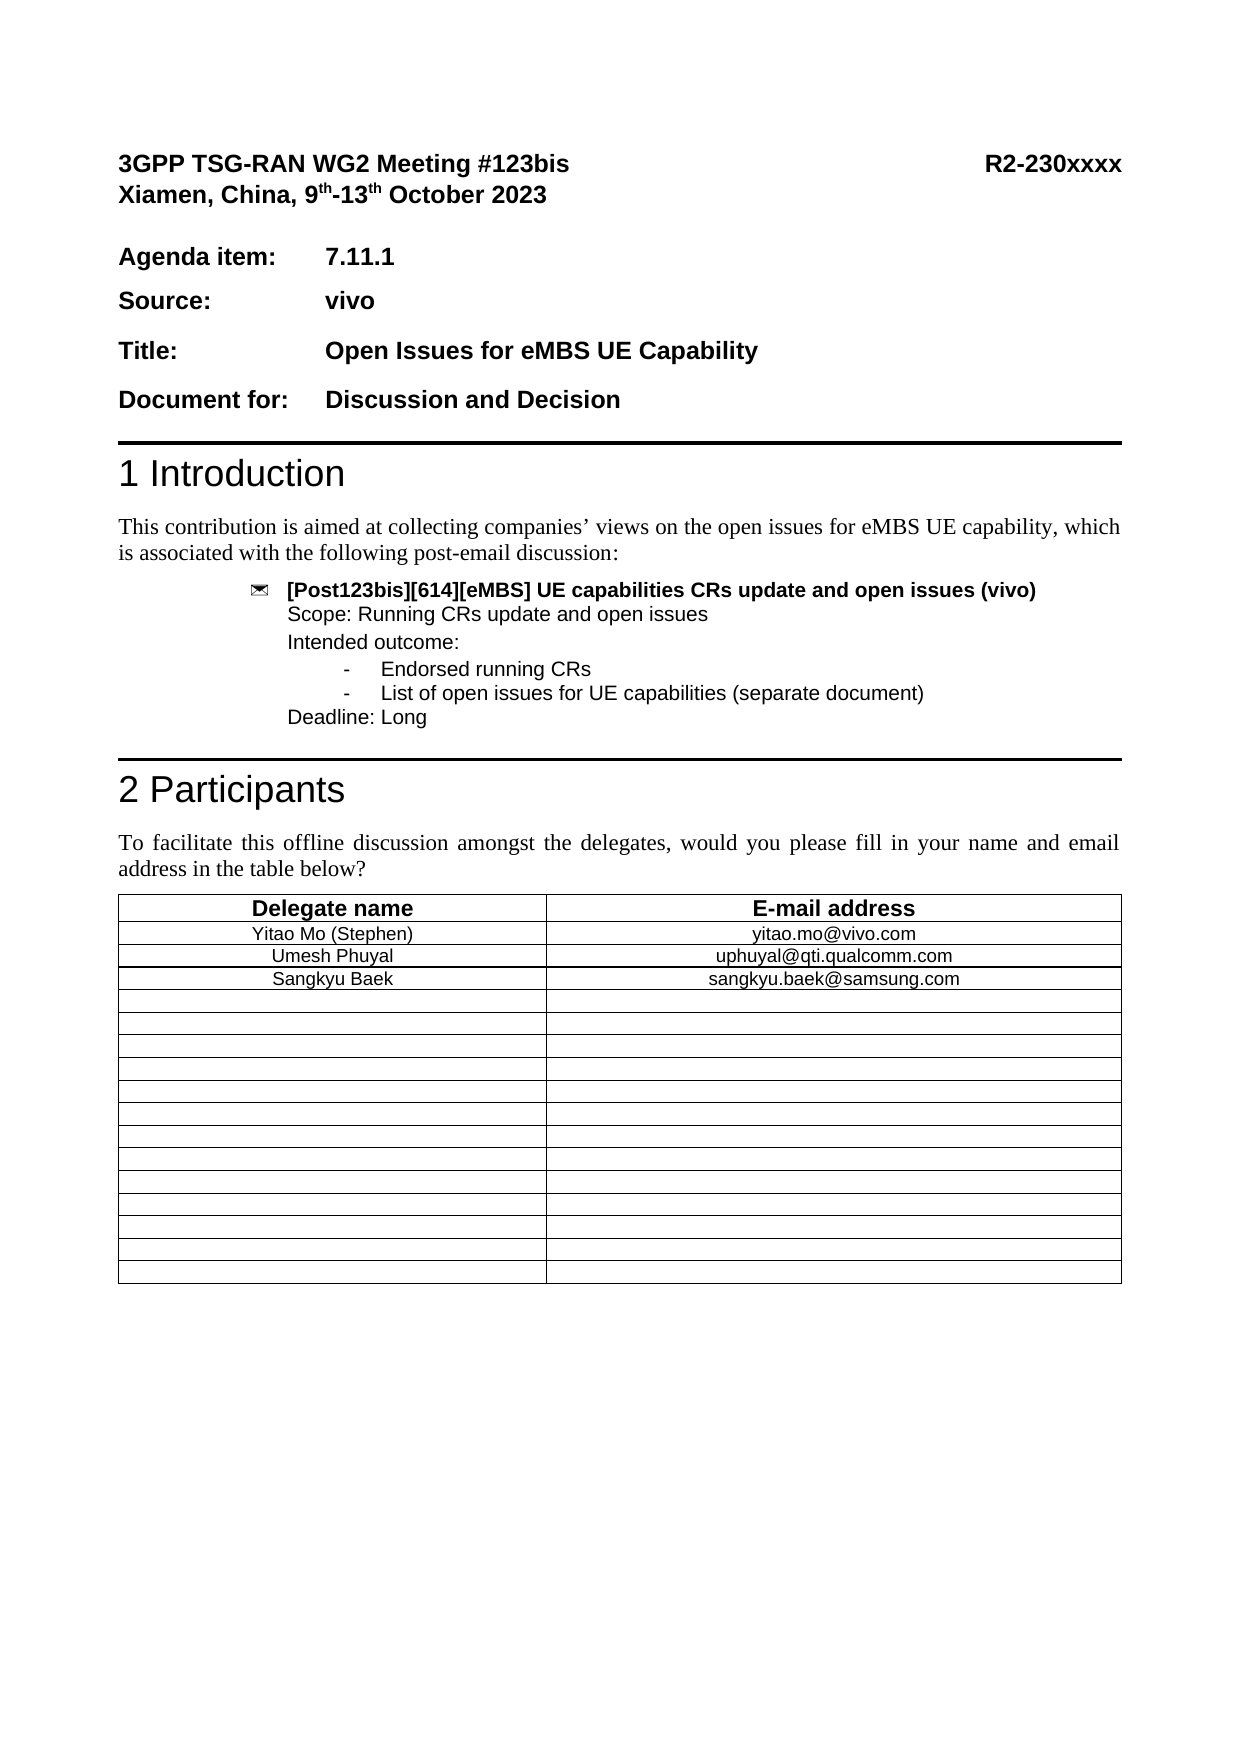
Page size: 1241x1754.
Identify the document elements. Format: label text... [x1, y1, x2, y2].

table_cell [547, 1239, 1121, 1260]
table_cell [119, 1035, 546, 1057]
text Title: Open Issues for eMBS UE Capability [118, 336, 1122, 364]
subtitle 2 Participants [118, 761, 1122, 810]
table_cell [547, 1013, 1121, 1034]
text Agenda item: 7.11.1 [118, 242, 1122, 271]
table_cell [119, 1239, 546, 1260]
text Document for: Discussion and Decision [118, 385, 1122, 414]
table_cell [119, 1148, 546, 1170]
table_cell [547, 1148, 1121, 1170]
table_cell [119, 1261, 546, 1283]
table_cell [547, 990, 1121, 1012]
text To facilitate this offline discussion amongst the delegates, would you please fill in your name and email address in the table below? [118, 829, 1122, 881]
table_cell Sangkyu Baek [119, 968, 546, 989]
list Endorsed running CRs [343, 657, 1122, 681]
table_cell [119, 1013, 546, 1034]
table_header E-mail address [547, 895, 1121, 921]
table_cell [547, 1216, 1121, 1238]
table_cell [119, 1126, 546, 1147]
table_cell [119, 1081, 546, 1102]
table_cell [119, 1216, 546, 1238]
table_cell sangkyu.baek@samsung.com [547, 968, 1121, 989]
table_cell [119, 1103, 546, 1125]
table_cell [547, 1103, 1121, 1125]
table_cell [547, 1058, 1121, 1079]
text 3GPP TSG-RAN WG2 Meeting #123bis R2-230xxxx [118, 149, 1122, 178]
table_cell [119, 1171, 546, 1192]
table_header Delegate name [119, 895, 546, 921]
table_cell yitao.mo@vivo.com [547, 922, 1121, 944]
text Source: vivo [118, 286, 1122, 314]
text Scope: Running CRs update and open issues [249, 602, 1122, 626]
table_cell [119, 990, 546, 1012]
table_cell [119, 1058, 546, 1079]
text This contribution is aimed at collecting companies’ views on the open issues for eMBS UE capability, which is associated with the following post-email discussion: [118, 513, 1122, 565]
table_cell [119, 1194, 546, 1215]
table_cell [547, 1126, 1121, 1147]
table_cell Umesh Phuyal [119, 945, 546, 966]
table_cell [547, 1035, 1121, 1057]
table_cell [547, 1171, 1121, 1192]
subtitle 1 Introduction [118, 445, 1122, 494]
text Deadline: Long [249, 705, 1122, 729]
table_cell [547, 1081, 1121, 1102]
list List of open issues for UE capabilities (separate document) [343, 681, 1122, 705]
text [Post123bis][614][eMBS] UE capabilities CRs update and open issues (vivo) [249, 578, 1122, 602]
text Intended outcome: [249, 629, 1122, 653]
text Xiamen, China, 9th-13th October 2023 [118, 180, 1122, 209]
table_cell uphuyal@qti.qualcomm.com [547, 945, 1121, 966]
table_cell [547, 1194, 1121, 1215]
table_cell Yitao Mo (Stephen) [119, 922, 546, 944]
table_cell [547, 1261, 1121, 1283]
